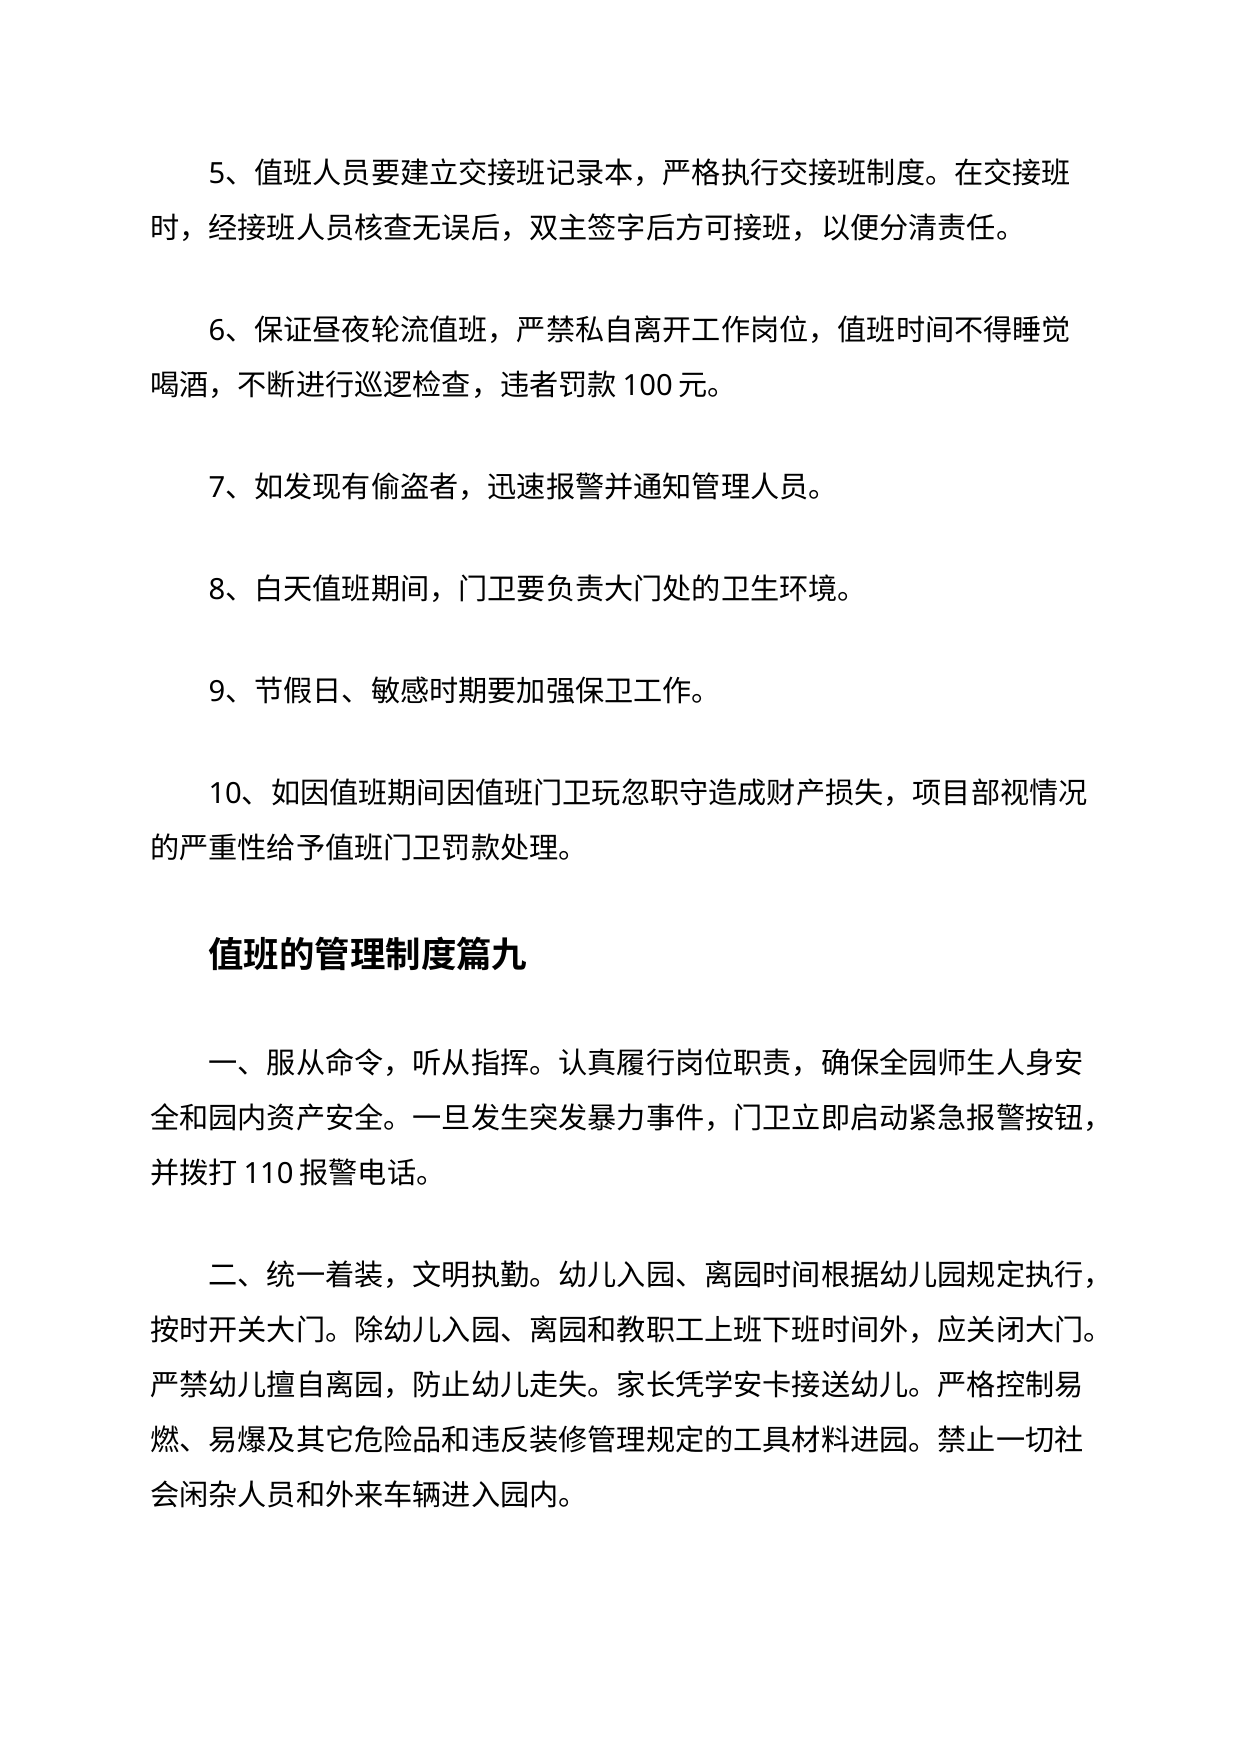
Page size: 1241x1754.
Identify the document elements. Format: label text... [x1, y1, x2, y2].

text 值班的管理制度篇九 [150, 926, 1090, 978]
text 7、如发现有偷盗者，迅速报警并通知管理人员。 [150, 464, 1090, 506]
text 二、统一着装，文明执勤。幼儿入园、离园时间根据幼儿园规定执行，按时开关大门。除幼儿入园、离园和教职工上班下班时间外，应关闭大门。严禁幼儿擅自离园，防止幼儿走失。家长凭学安卡接送幼儿。严格控制易燃、易爆及其它危险品和违反装修管理规定的工具材料进园。禁止一切社会闲杂人员和外来车辆进入园内。 [150, 1252, 1090, 1513]
text 一、服从命令，听从指挥。认真履行岗位职责，确保全园师生人身安全和园内资产安全。一旦发生突发暴力事件，门卫立即启动紧急报警按钮，并拨打110报警电话。 [150, 1040, 1090, 1192]
text 6、保证昼夜轮流值班，严禁私自离开工作岗位，值班时间不得睡觉喝酒，不断进行巡逻检查，违者罚款100元。 [150, 307, 1090, 404]
text 8、白天值班期间，门卫要负责大门处的卫生环境。 [150, 566, 1090, 608]
text 10、如因值班期间因值班门卫玩忽职守造成财产损失，项目部视情况的严重性给予值班门卫罚款处理。 [150, 770, 1090, 867]
text 5、值班人员要建立交接班记录本，严格执行交接班制度。在交接班时，经接班人员核查无误后，双主签字后方可接班，以便分清责任。 [150, 150, 1090, 247]
text 9、节假日、敏感时期要加强保卫工作。 [150, 668, 1090, 710]
